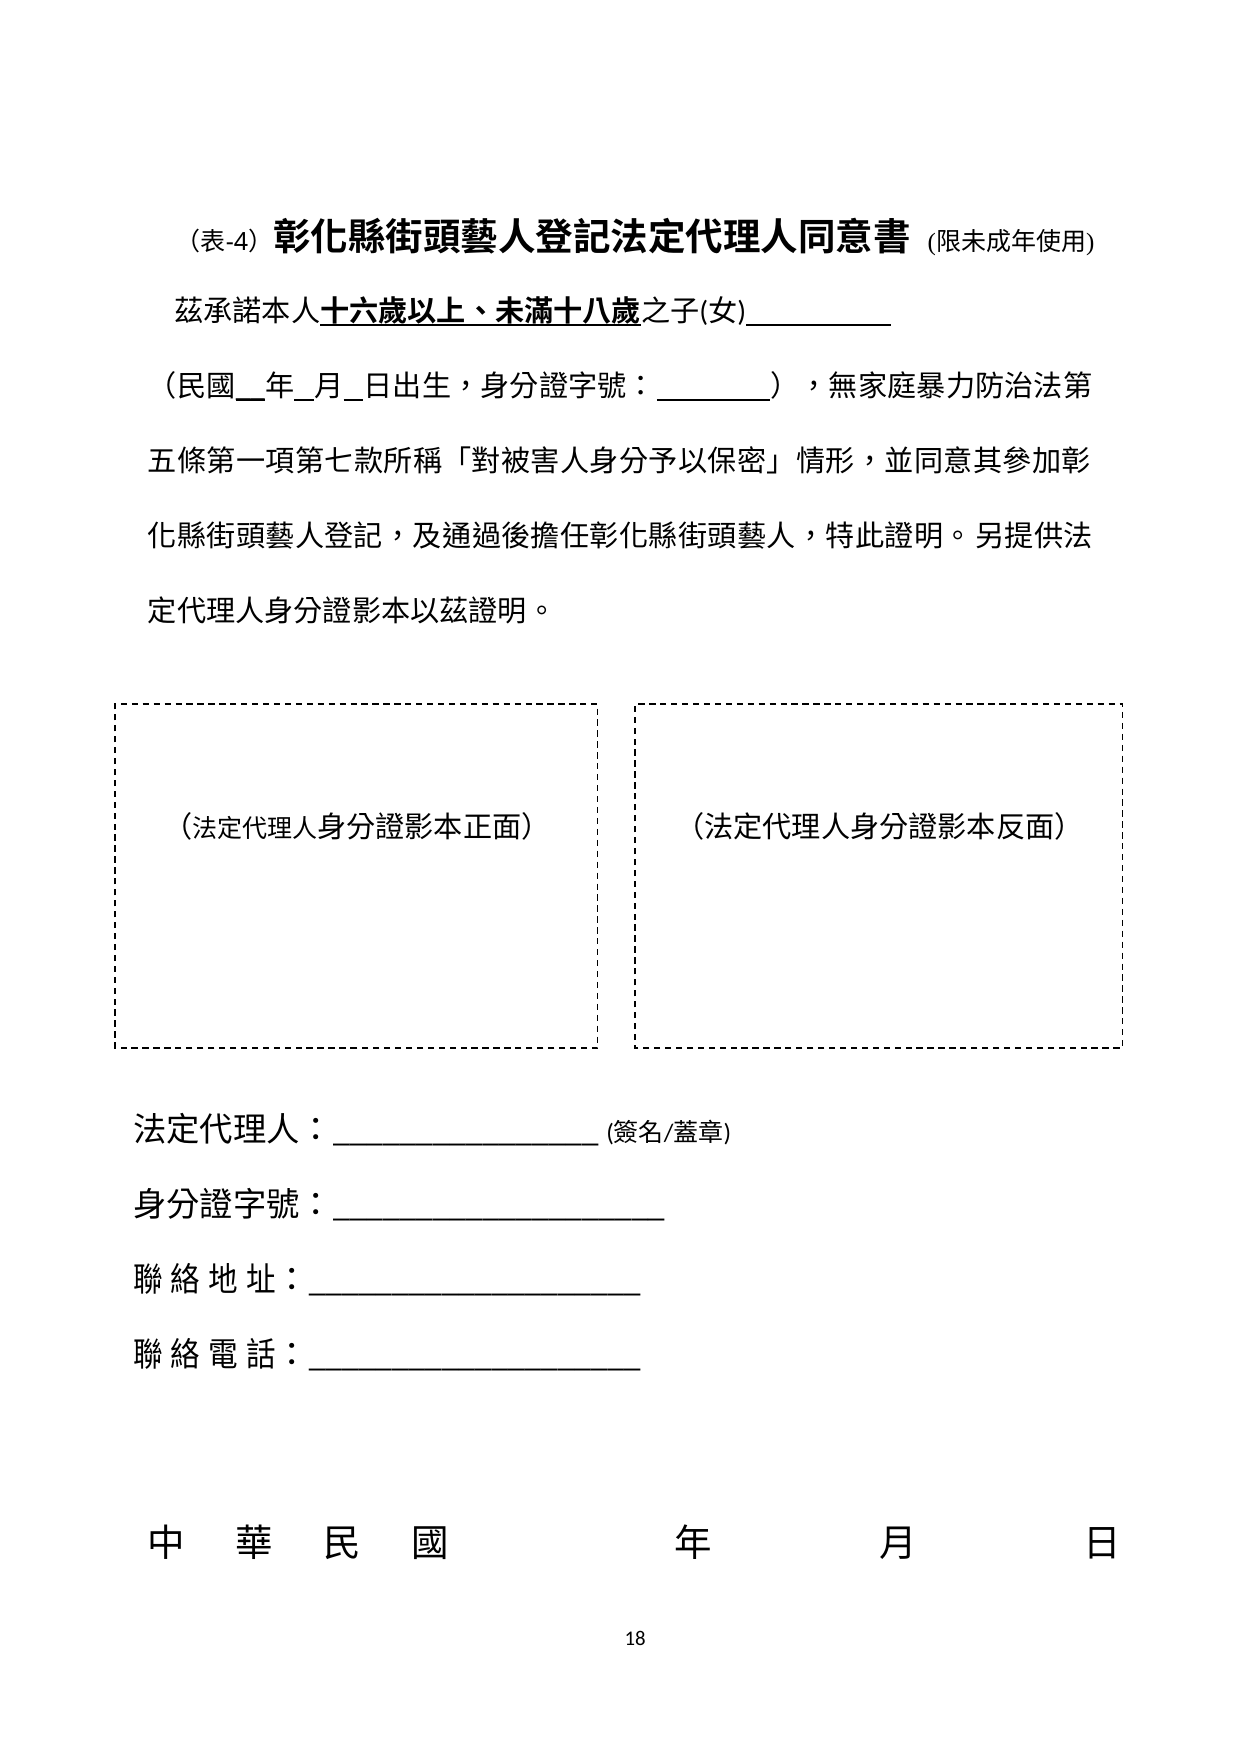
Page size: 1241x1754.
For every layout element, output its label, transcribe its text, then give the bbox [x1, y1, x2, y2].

text 身分證字號：____________________ [133, 1165, 1122, 1240]
list 中華民國 年 月 日 [148, 1502, 1122, 1577]
text （民國__年 月 日出生，身分證字號： ），無家庭暴力防治法第五條第一項第七款所稱「對被害人身分予以保密」情形，並同意其參加彰化縣街頭藝人登記，及通過後擔任彰化縣街頭藝人，特此證明。另提供法定代理人身分證影本以茲證明。 [148, 347, 1093, 647]
text 聯絡電話：____________________ [133, 1315, 1122, 1390]
text 茲承諾本人十六歲以上、未滿十八歲之子(女) [148, 272, 1093, 347]
text 法定代理人：________________ (簽名/蓋章) [133, 1090, 1122, 1165]
text （表-4）彰化縣街頭藝人登記法定代理人同意書 (限未成年使用) [148, 197, 1122, 272]
text 聯絡地址：____________________ [133, 1240, 1122, 1315]
